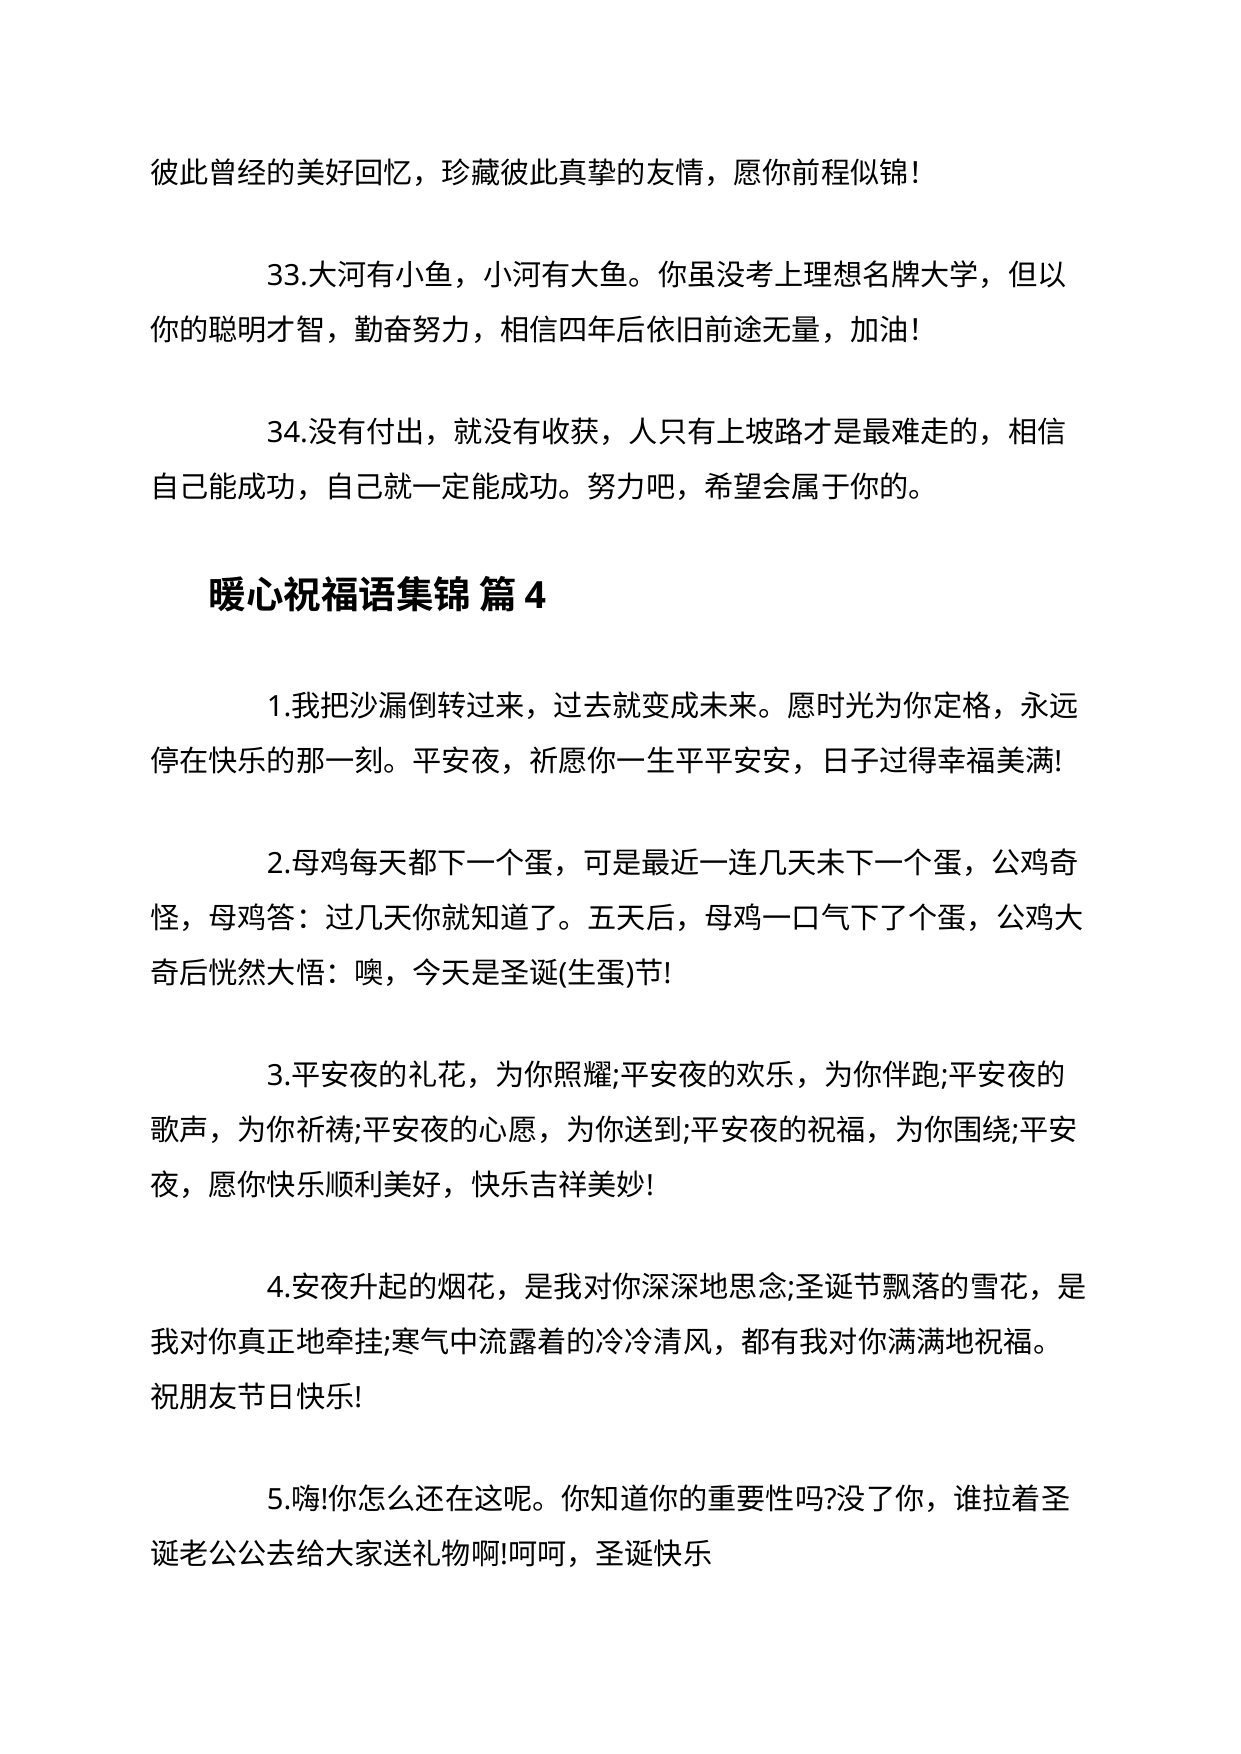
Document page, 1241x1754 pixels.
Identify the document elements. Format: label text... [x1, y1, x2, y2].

text 5.嗨!你怎么还在这呢。你知道你的重要性吗?没了你，谁拉着圣诞老公公去给大家送礼物啊!呵呵，圣诞快乐 [150, 1476, 1090, 1573]
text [150, 150, 1090, 192]
text 1.我把沙漏倒转过来，过去就变成未来。愿时光为你定格，永远停在快乐的那一刻。平安夜，祈愿你一生平平安安，日子过得幸福美满! [150, 683, 1090, 780]
text 暖心祝福语集锦 篇4 [150, 565, 1090, 620]
text 33.大河有小鱼，小河有大鱼。你虽没考上理想名牌大学，但以你的聪明才智，勤奋努力，相信四年后依旧前途无量，加油！ [150, 252, 1090, 349]
text 34.没有付出，就没有收获，人只有上坡路才是最难走的，相信自己能成功，自己就一定能成功。努力吧，希望会属于你的。 [150, 408, 1090, 506]
text 2.母鸡每天都下一个蛋，可是最近一连几天未下一个蛋，公鸡奇怪，母鸡答：过几天你就知道了。五天后，母鸡一口气下了个蛋，公鸡大奇后恍然大悟：噢，今天是圣诞(生蛋)节! [150, 840, 1090, 992]
text 4.安夜升起的烟花，是我对你深深地思念;圣诞节飘落的雪花，是我对你真正地牵挂;寒气中流露着的冷冷清风，都有我对你满满地祝福。祝朋友节日快乐! [150, 1264, 1090, 1416]
text 3.平安夜的礼花，为你照耀;平安夜的欢乐，为你伴跑;平安夜的歌声，为你祈祷;平安夜的心愿，为你送到;平安夜的祝福，为你围绕;平安夜，愿你快乐顺利美好，快乐吉祥美妙! [150, 1052, 1090, 1204]
